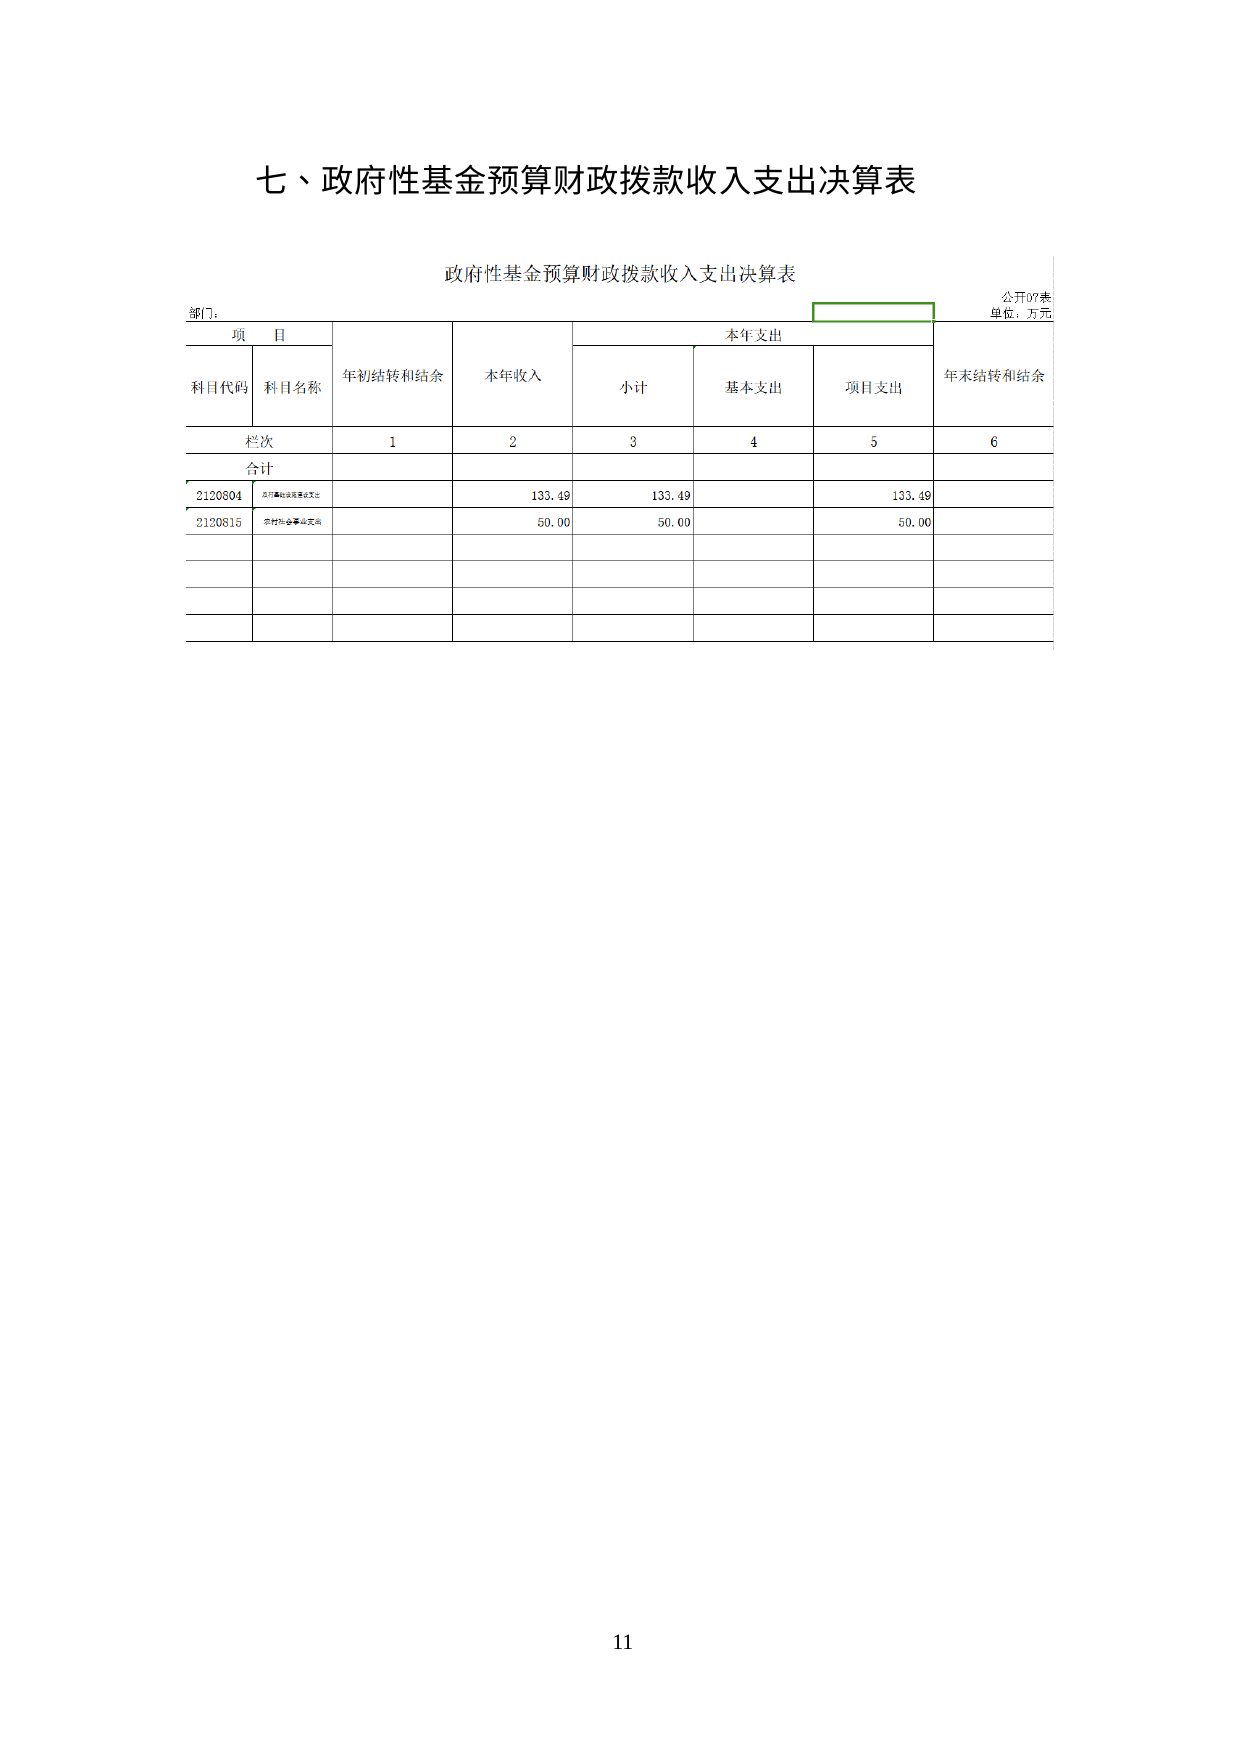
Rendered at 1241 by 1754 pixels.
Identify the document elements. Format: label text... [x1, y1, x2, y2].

picture [186, 255, 1054, 650]
list 政府性基金预算财政拨款收入支出决算表 [255, 159, 1054, 200]
